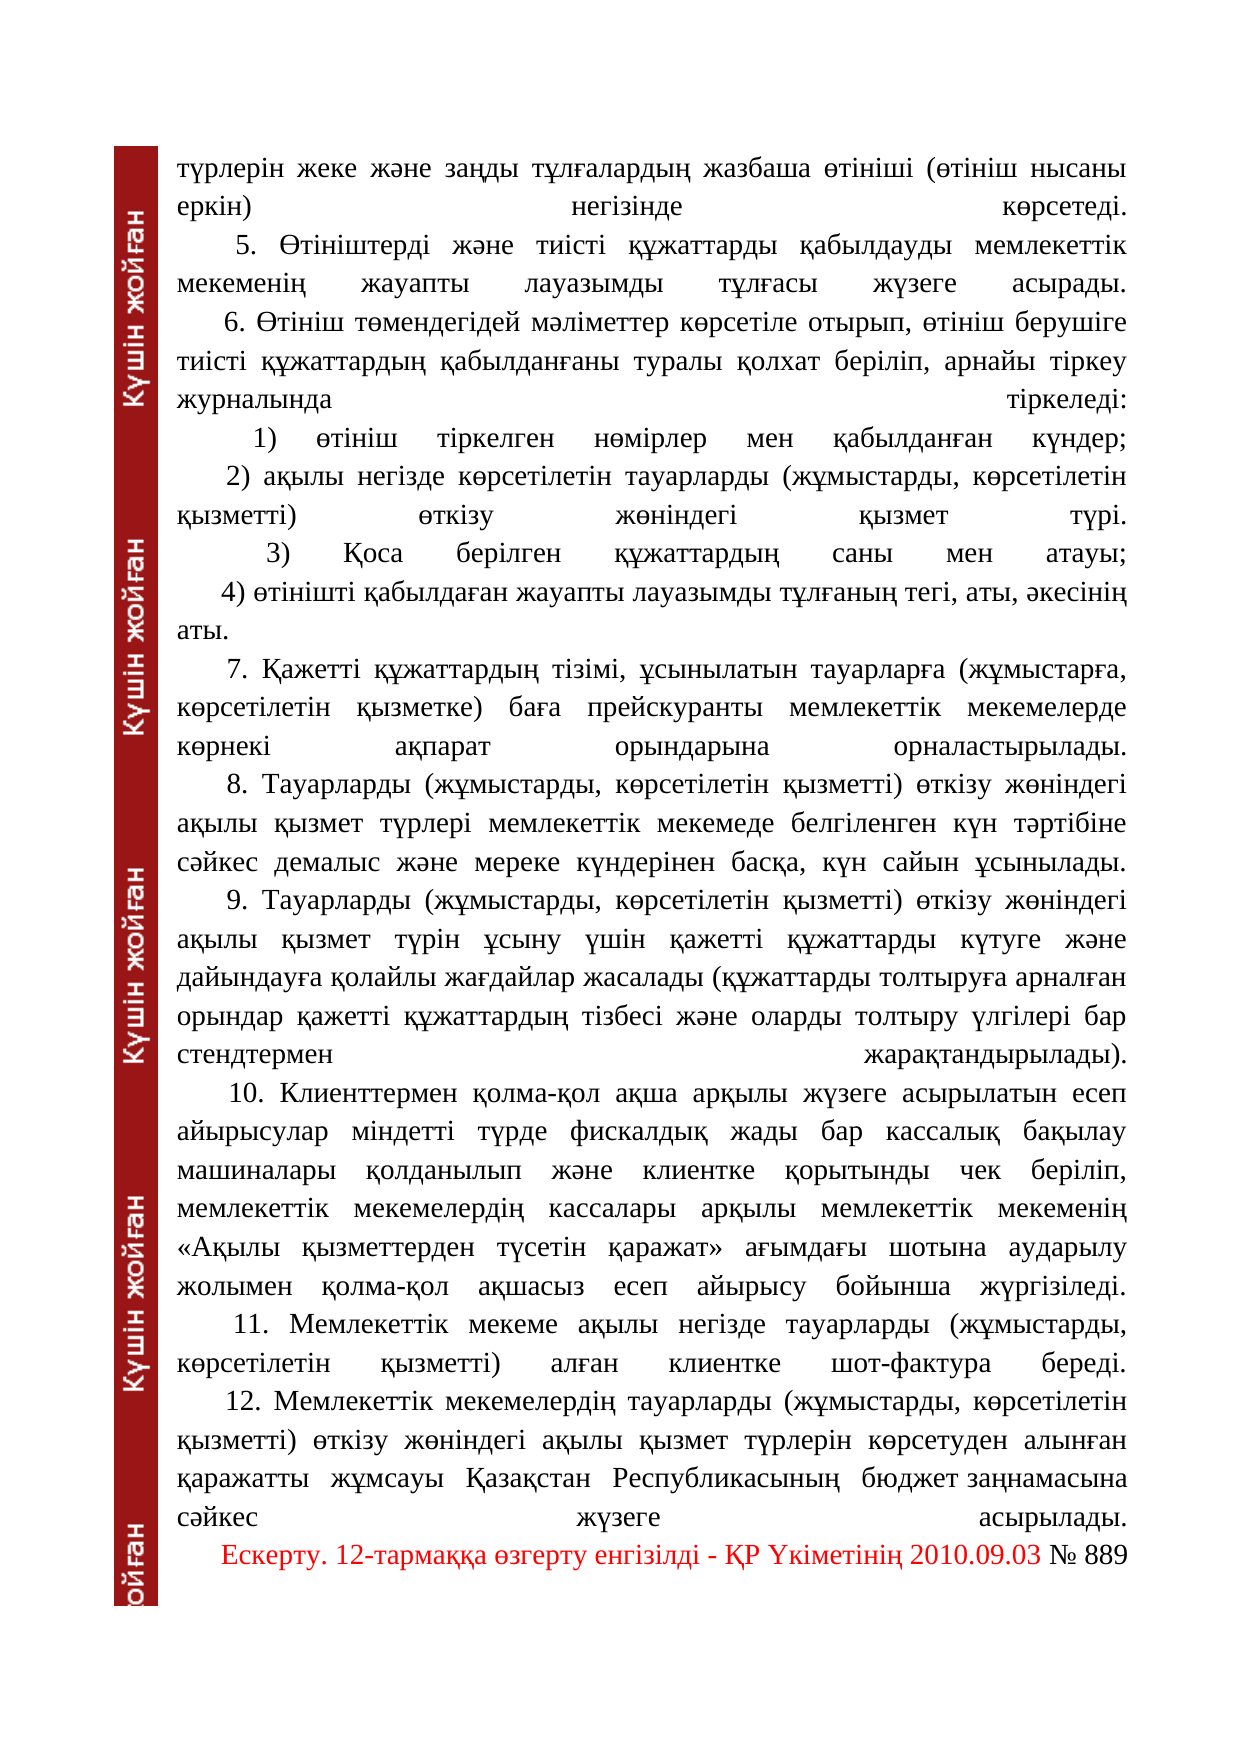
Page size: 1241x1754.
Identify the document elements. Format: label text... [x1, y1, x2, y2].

picture [114, 1571, 158, 1606]
picture [114, 146, 158, 150]
